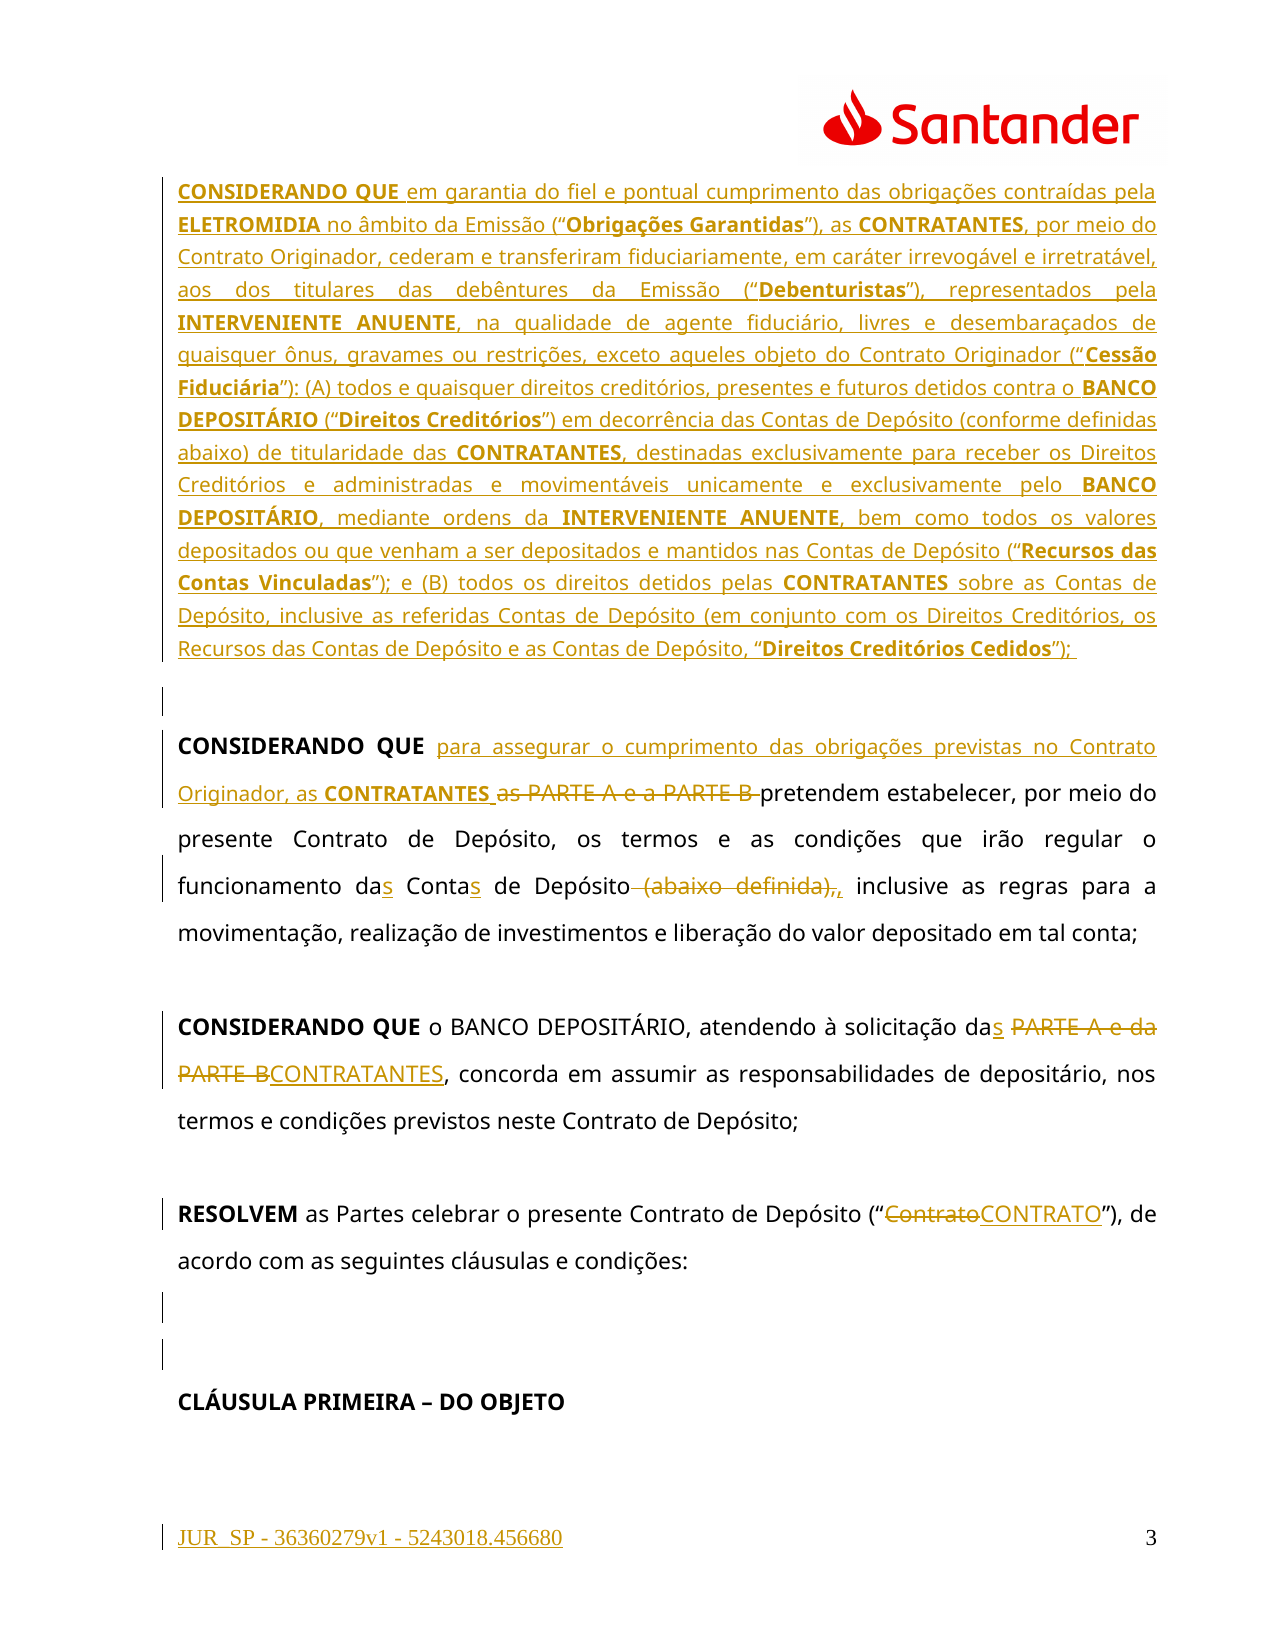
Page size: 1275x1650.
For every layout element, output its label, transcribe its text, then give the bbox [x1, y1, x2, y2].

text CONSIDERANDO QUE pretendem estabelecer, por meio do presente Contrato de Depósito, os termos e as condições que irão regular o funcionamento da Conta de Depósito inclusive as regras para a movimentação, realização de investimentos e liberação do valor depositado em tal conta; [177, 730, 1157, 948]
text RESOLVEM as Partes celebrar o presente Contrato de Depósito (“”), de acordo com as seguintes cláusulas e condições: [177, 1198, 1157, 1277]
text CONSIDERANDO QUE o BANCO DEPOSITÁRIO, atendendo à solicitação da , concorda em assumir as responsabilidades de depositário, nos termos e condições previstos neste Contrato de Depósito; [177, 1011, 1157, 1136]
text CLÁUSULA PRIMEIRA – DO OBJETO [177, 1386, 1157, 1417]
picture [798, 75, 1168, 166]
